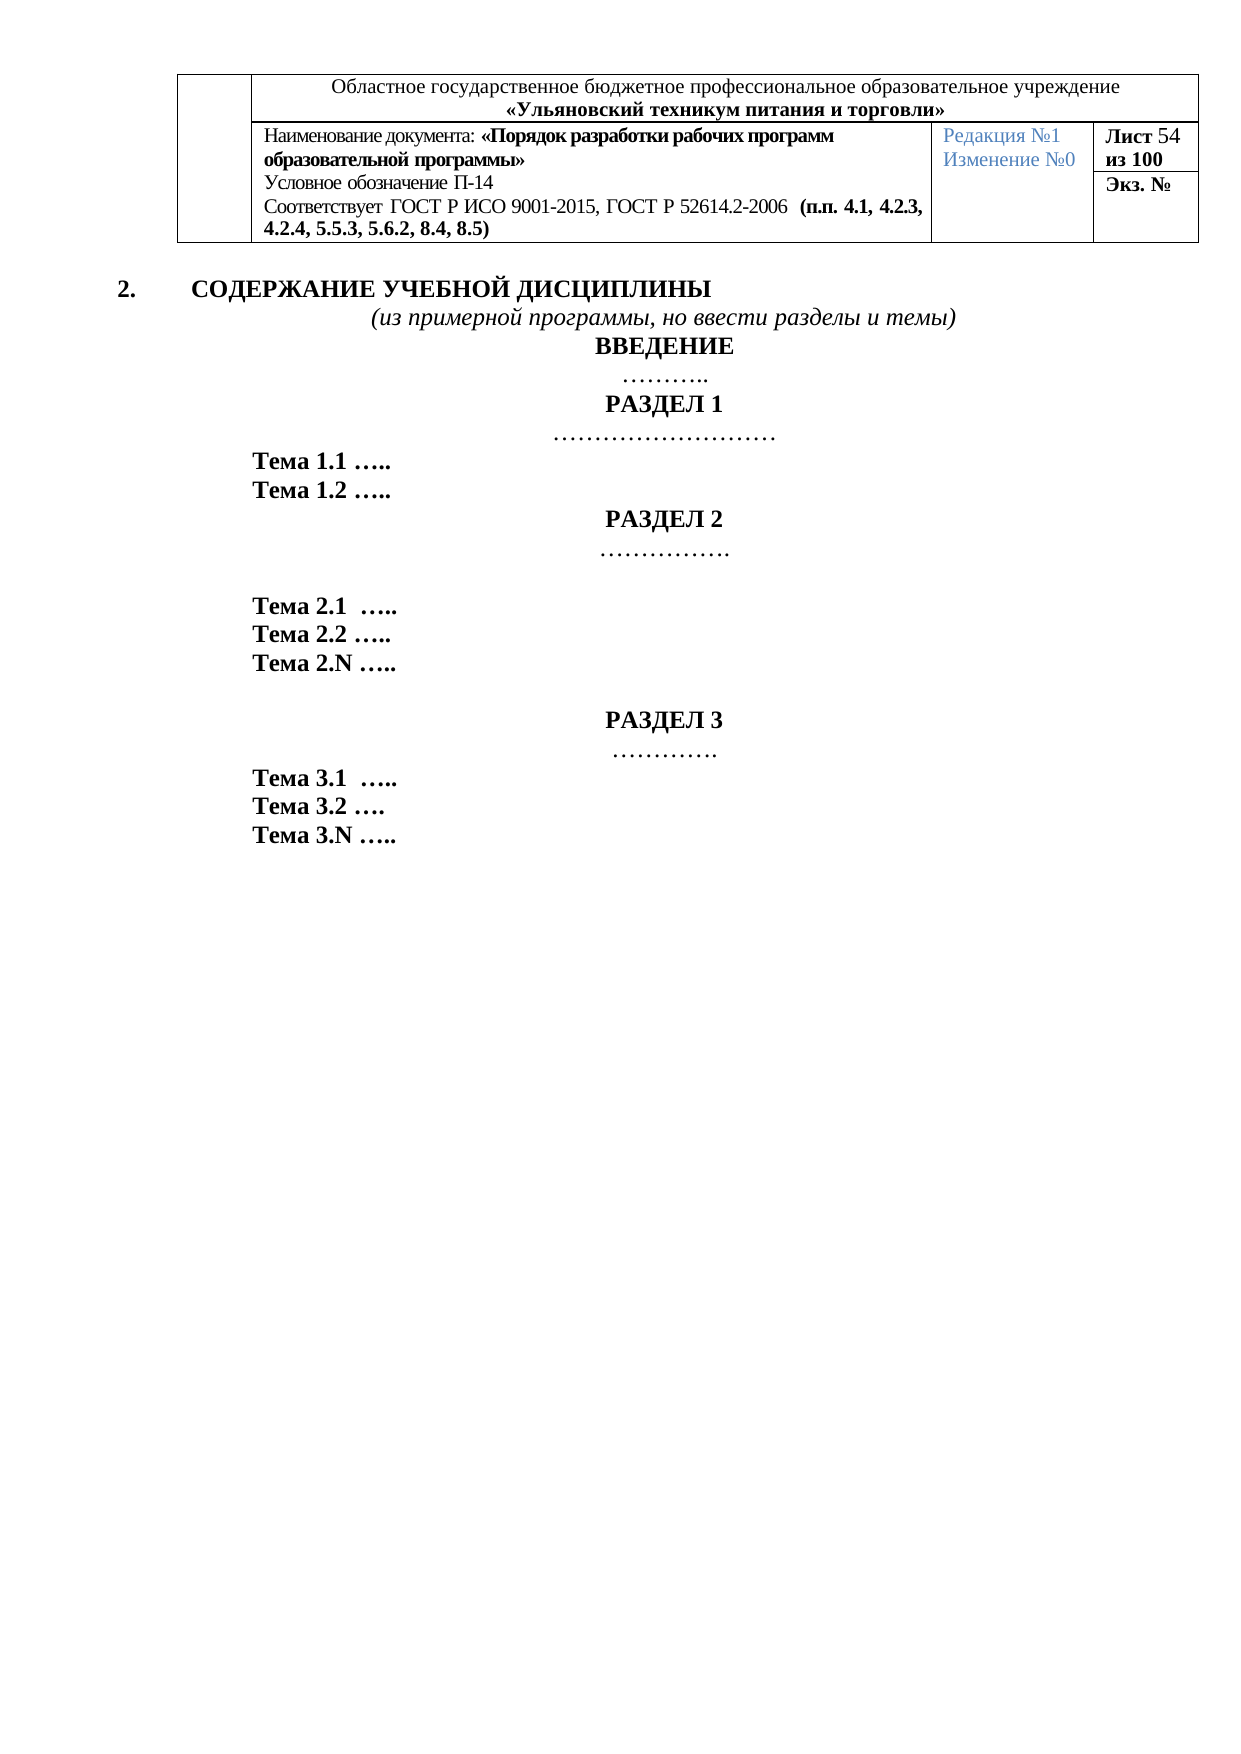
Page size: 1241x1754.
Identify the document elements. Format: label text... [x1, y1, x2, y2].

text Тема 1.1 ….. [252, 447, 395, 476]
text …………. [611, 734, 1211, 763]
text Тема 3.1 ….. [252, 763, 401, 792]
table_cell [973, 156, 979, 166]
text Тема 2.1 ….. [252, 591, 1211, 620]
text Тема 1.2 ….. [252, 476, 395, 504]
text ……………………… [238, 418, 1091, 446]
list СОДЕРЖАНИЕ УЧЕБНОЙ ДИСЦИПЛИНЫ [117, 274, 1211, 303]
text Тема 2.2 ….. Тема 2.N ….. [252, 620, 446, 677]
text ……….. [239, 360, 1091, 388]
text РАЗДЕЛ 3 [605, 706, 1211, 734]
text (из примерной программы, но ввести разделы и темы) [239, 303, 1091, 331]
text РАЗДЕЛ 1 [237, 389, 1091, 418]
text РАЗДЕЛ 2 [605, 505, 1211, 533]
text ……………. [599, 533, 1211, 562]
text Тема 3.2 …. Тема 3.N ….. [252, 792, 401, 849]
text ВВЕДЕНИЕ [239, 332, 1091, 360]
